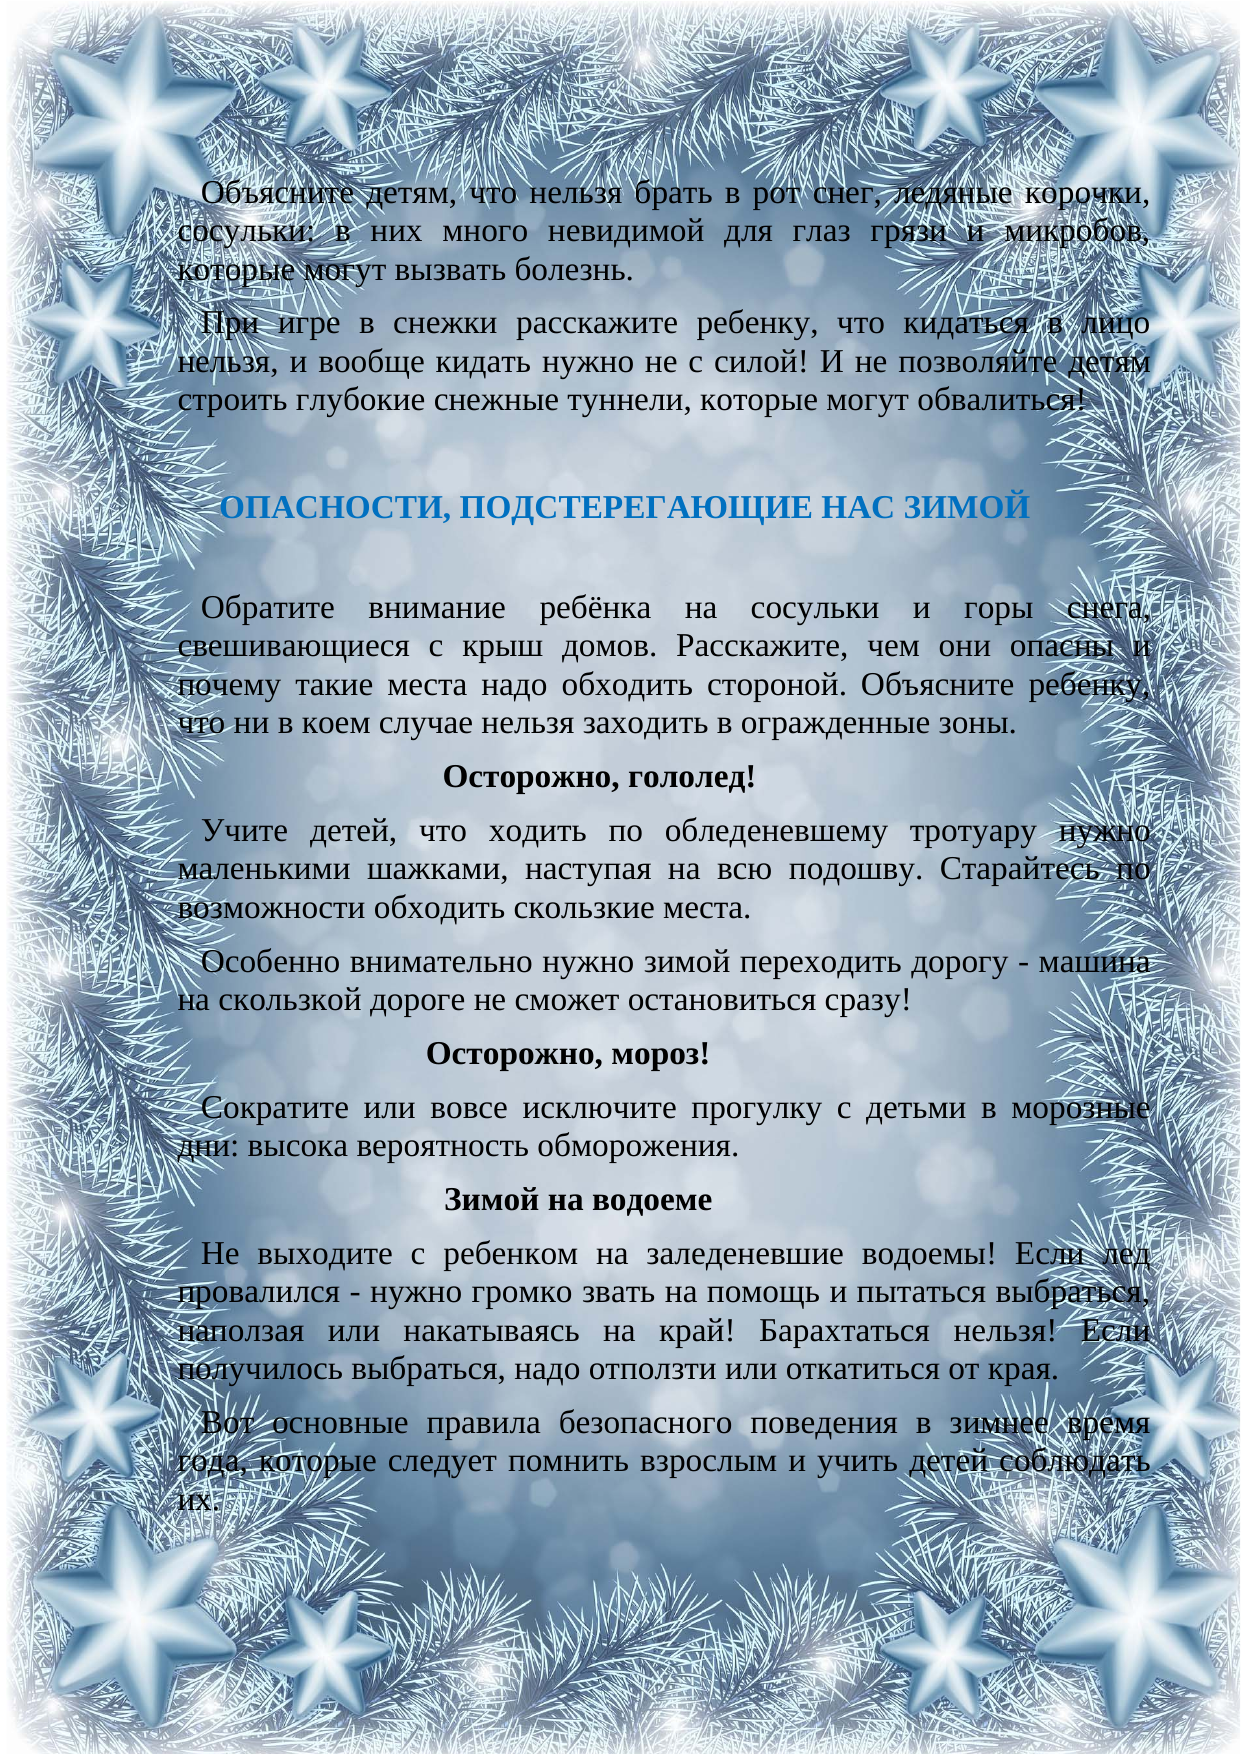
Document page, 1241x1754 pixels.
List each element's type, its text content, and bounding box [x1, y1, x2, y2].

text Учите детей, что ходить по обледеневшему тротуару нужно маленькими шажками, наступая на всю подошву. Старайтесь по возможности обходить скользкие места. [177, 810, 1152, 925]
text Осторожно, мороз! [177, 1033, 1152, 1072]
text При игре в снежки расскажите ребенку, что кидаться в лицо нельзя, и вообще кидать нужно не с силой! И не позволяйте детям строить глубокие снежные туннели, которые могут обвалиться! [177, 303, 1152, 418]
text ОПАСНОСТИ, ПОДСТЕРЕГАЮЩИЕ НАС ЗИМОЙ [177, 487, 1152, 526]
text Осторожно, гололед! [177, 756, 1152, 795]
text Не выходите с ребенком на заледеневшие водоемы! Если лед провалился - нужно громко звать на помощь и пытаться выбраться, наползая или накатываясь на край! Барахтаться нельзя! Если получилось выбраться, надо отползти или откатиться от края. [177, 1233, 1152, 1387]
picture [6, 1, 1241, 1754]
text Вот основные правила безопасного поведения в зимнее время года, которые следует помнить взрослым и учить детей соблюдать их. [177, 1402, 1152, 1517]
text Сократите или вовсе исключите прогулку с детьми в морозные дни: высока вероятность обморожения. [177, 1087, 1152, 1164]
text Обратите внимание ребёнка на сосульки и горы снега, свешивающиеся с крыш домов. Расскажите, чем они опасны и почему такие места надо обходить стороной. Объясните ребенку, что ни в коем случае нельзя заходить в огражденные зоны. [177, 587, 1152, 741]
text Зимой на водоеме [177, 1179, 1152, 1218]
text Особенно внимательно нужно зимой переходить дорогу - машина на скользкой дороге не сможет остановиться сразу! [177, 941, 1152, 1018]
text Объясните детям, что нельзя брать в рот снег, ледяные корочки, сосульки: в них много невидимой для глаз грязи и микробов, которые могут вызвать болезнь. [177, 172, 1152, 287]
